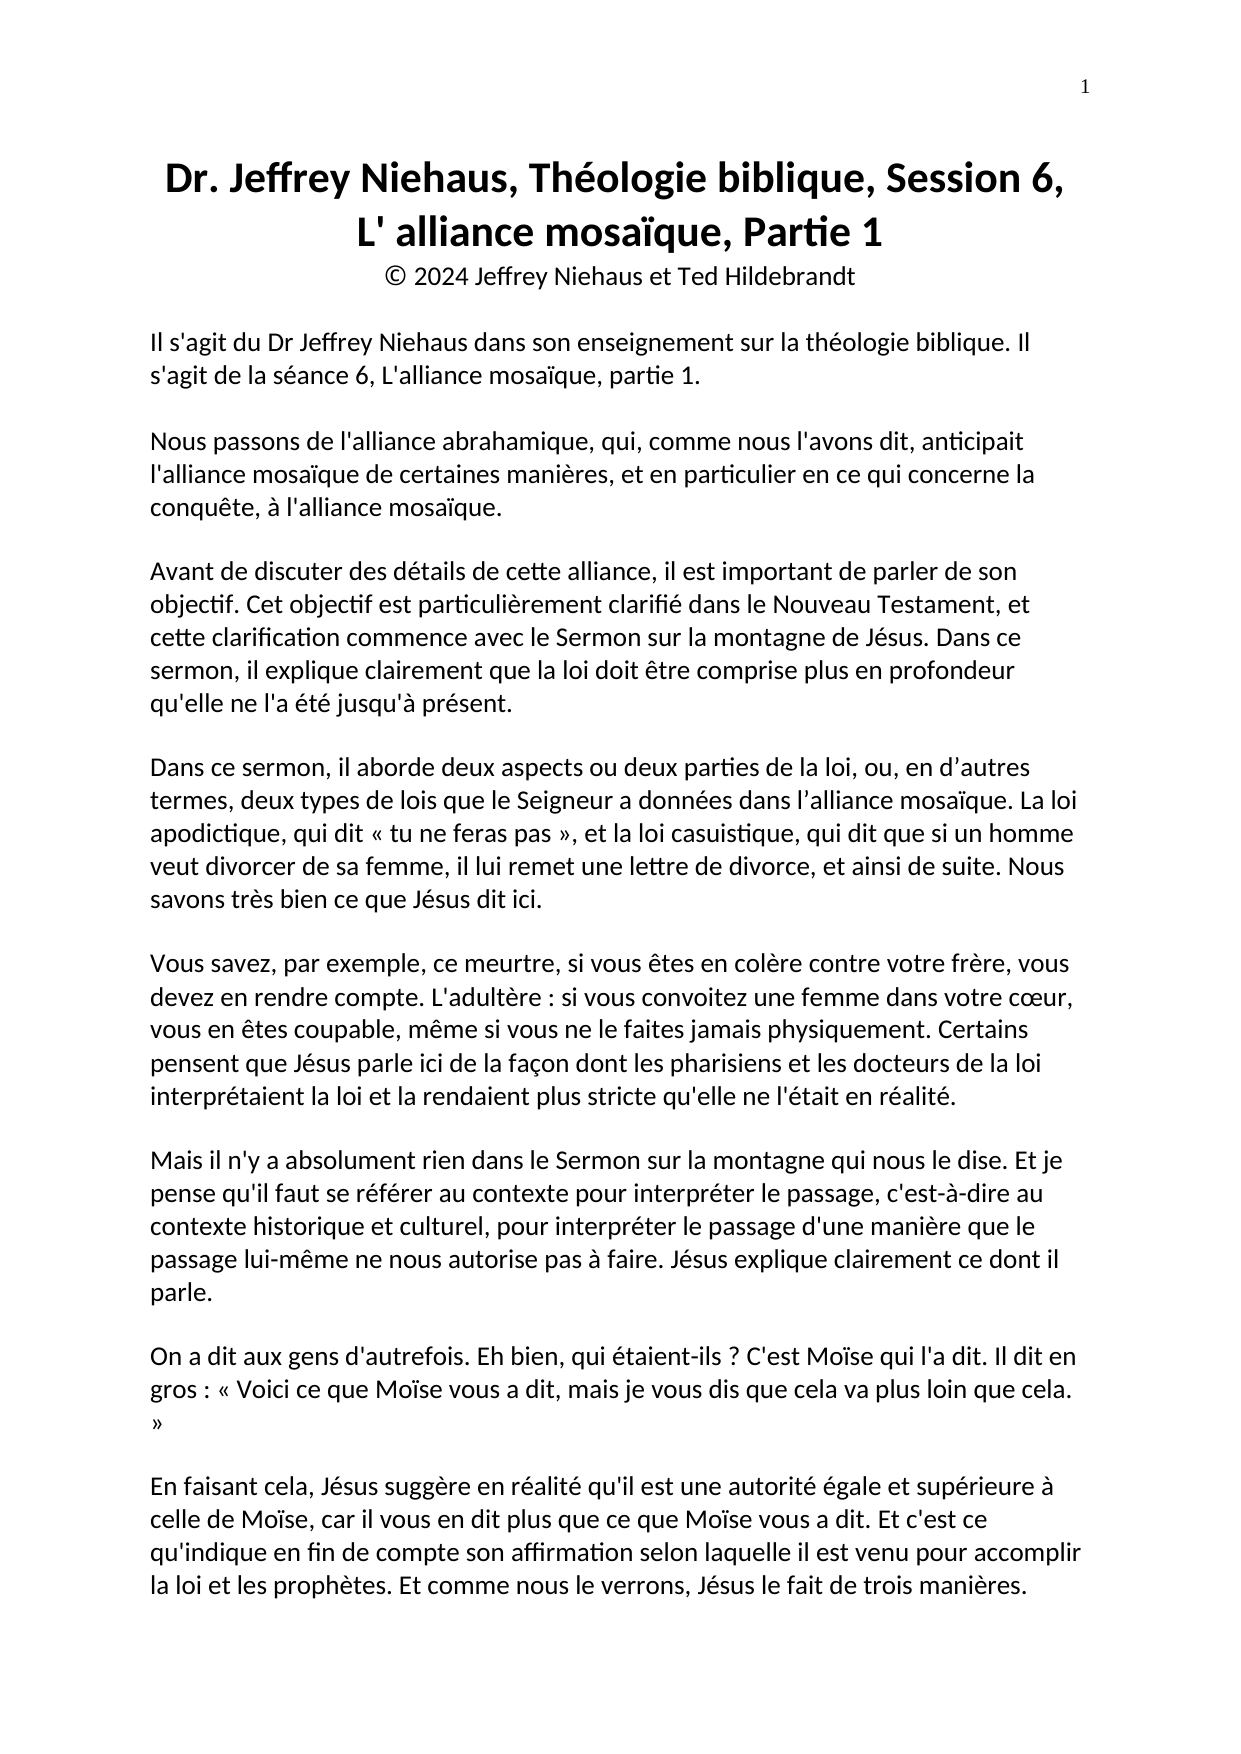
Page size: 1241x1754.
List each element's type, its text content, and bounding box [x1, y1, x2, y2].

text Il s'agit du Dr Jeffrey Niehaus dans son enseignement sur la théologie biblique. Il s'agit de la séance 6, L'alliance mosaïque, partie 1. Nous passons de l'alliance abrahamique, qui, comme nous l'avons dit, anticipait l'alliance mosaïque de certaines manières, et en particulier en ce qui concerne la conquête, à l'alliance mosaïque. [150, 325, 1090, 523]
text Dans ce sermon, il aborde deux aspects ou deux parties de la loi, ou, en d’autres termes, deux types de lois que le Seigneur a données dans l’alliance mosaïque. La loi apodictique, qui dit « tu ne feras pas », et la loi casuistique, qui dit que si un homme veut divorcer de sa femme, il lui remet une lettre de divorce, et ainsi de suite. Nous savons très bien ce que Jésus dit ici. [150, 750, 1090, 916]
text Dr. Jeffrey Niehaus, Théologie biblique, Session 6, L' alliance mosaïque, Partie 1 [150, 150, 1090, 257]
text Mais il n'y a absolument rien dans le Sermon sur la montagne qui nous le dise. Et je pense qu'il faut se référer au contexte pour interpréter le passage, c'est-à-dire au contexte historique et culturel, pour interpréter le passage d'une manière que le passage lui-même ne nous autorise pas à faire. Jésus explique clairement ce dont il parle. [150, 1143, 1090, 1308]
text © 2024 Jeffrey Niehaus et Ted Hildebrandt [150, 257, 1090, 294]
text En faisant cela, Jésus suggère en réalité qu'il est une autorité égale et supérieure à celle de Moïse, car il vous en dit plus que ce que Moïse vous a dit. Et c'est ce qu'indique en fin de compte son affirmation selon laquelle il est venu pour accomplir la loi et les prophètes. Et comme nous le verrons, Jésus le fait de trois manières. [150, 1469, 1090, 1601]
text Vous savez, par exemple, ce meurtre, si vous êtes en colère contre votre frère, vous devez en rendre compte. L'adultère : si vous convoitez une femme dans votre cœur, vous en êtes coupable, même si vous ne le faites jamais physiquement. Certains pensent que Jésus parle ici de la façon dont les pharisiens et les docteurs de la loi interprétaient la loi et la rendaient plus stricte qu'elle ne l'était en réalité. [150, 947, 1090, 1112]
text Avant de discuter des détails de cette alliance, il est important de parler de son objectif. Cet objectif est particulièrement clarifié dans le Nouveau Testament, et cette clarification commence avec le Sermon sur la montagne de Jésus. Dans ce sermon, il explique clairement que la loi doit être comprise plus en profondeur qu'elle ne l'a été jusqu'à présent. [150, 554, 1090, 719]
text On a dit aux gens d'autrefois. Eh bien, qui étaient-ils ? C'est Moïse qui l'a dit. Il dit en gros : « Voici ce que Moïse vous a dit, mais je vous dis que cela va plus loin que cela. » [150, 1339, 1090, 1438]
